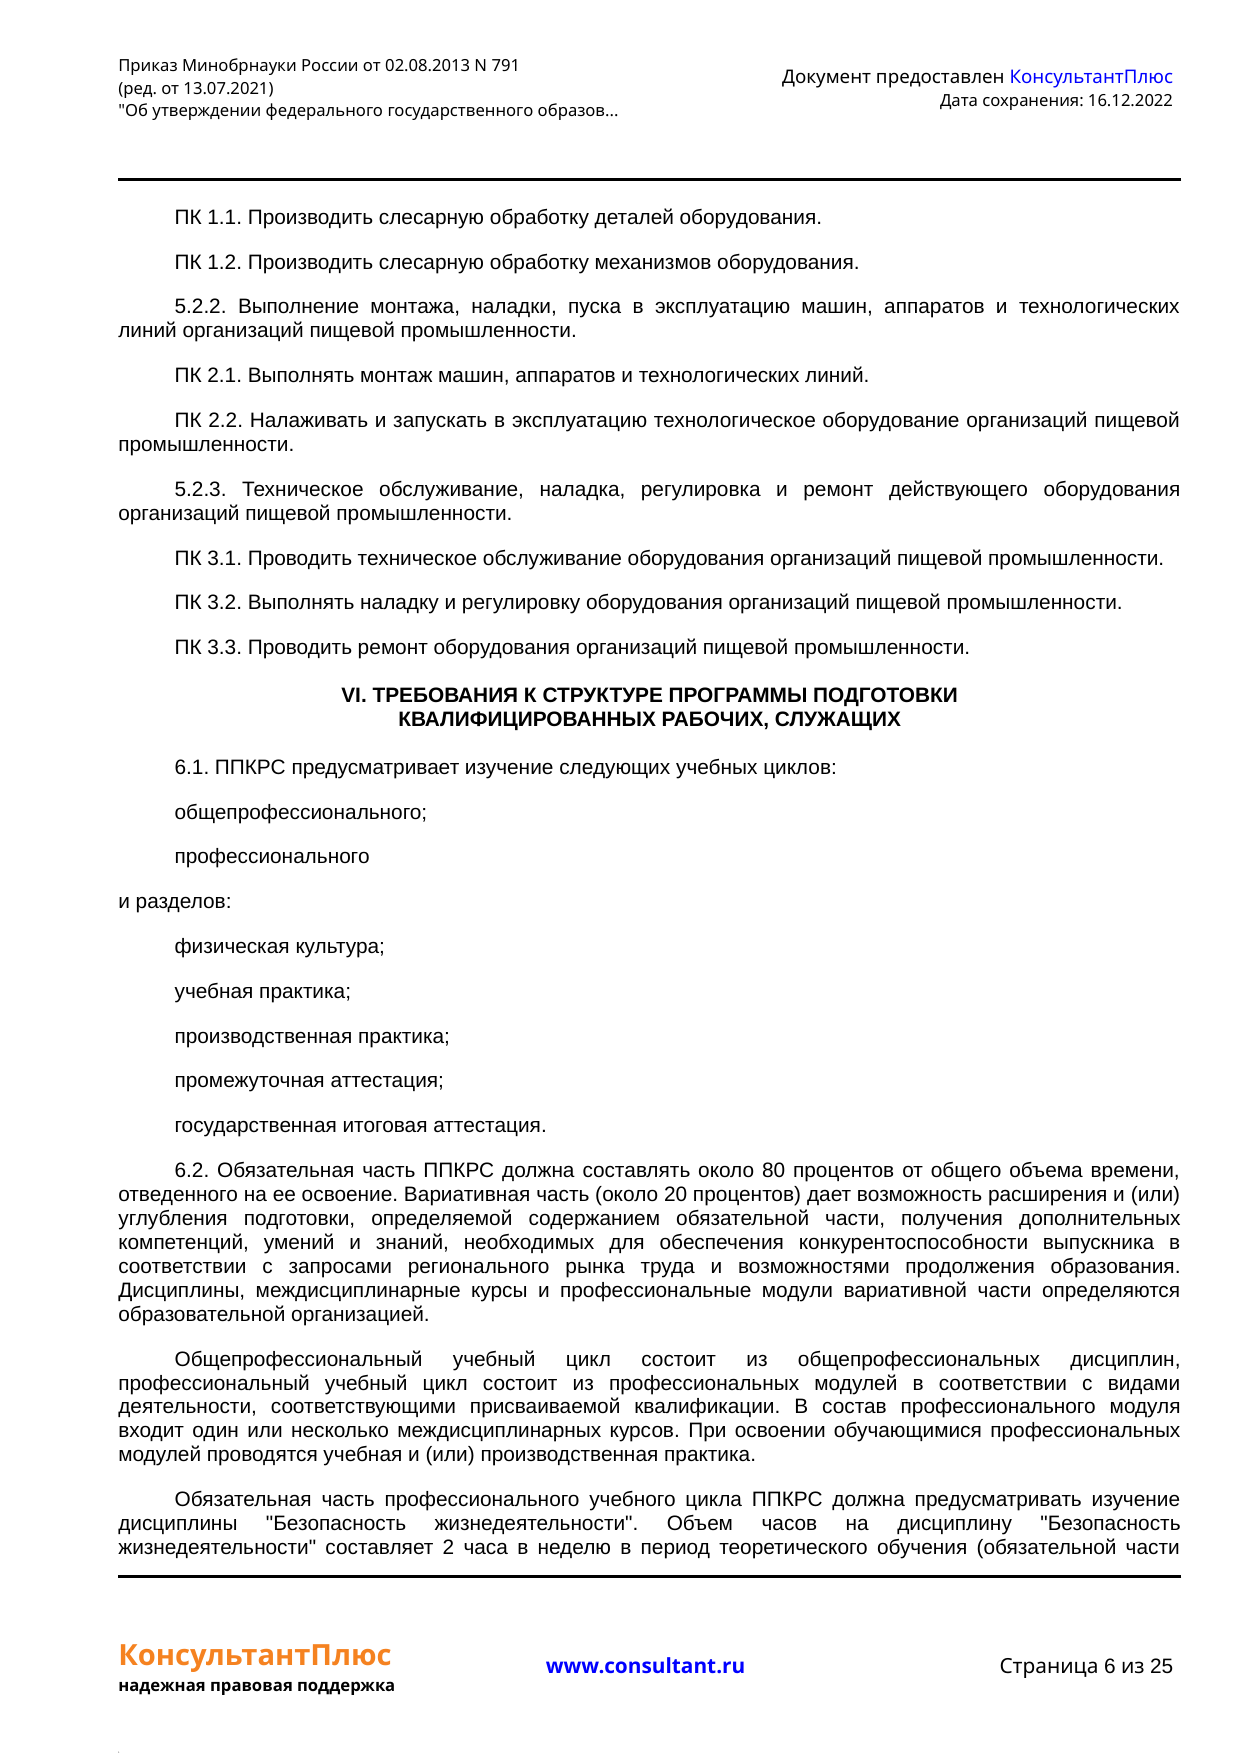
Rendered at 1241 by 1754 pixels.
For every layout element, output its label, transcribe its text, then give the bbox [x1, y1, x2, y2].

text 5.2.3. Техническое обслуживание, наладка, регулировка и ремонт действующего оборудования организаций пищевой промышленности. [118, 477, 1181, 524]
text 6.1. ППКРС предусматривает изучение следующих учебных циклов: [118, 755, 1181, 779]
text профессионального [118, 844, 1181, 868]
text учебная практика; [118, 979, 1181, 1003]
text Общепрофессиональный учебный цикл состоит из общепрофессиональных дисциплин, профессиональный учебный цикл состоит из профессиональных модулей в соответствии с видами деятельности, соответствующими присваиваемой квалификации. В состав профессионального модуля входит один или несколько междисциплинарных курсов. При освоении обучающимися профессиональных модулей проводятся учебная и (или) производственная практика. [118, 1346, 1181, 1466]
text и разделов: [118, 889, 1181, 913]
text государственная итоговая аттестация. [118, 1113, 1181, 1137]
text общепрофессионального; [118, 799, 1181, 823]
text ПК 3.1. Проводить техническое обслуживание оборудования организаций пищевой промышленности. [118, 545, 1181, 569]
text производственная практика; [118, 1023, 1181, 1047]
text физическая культура; [118, 934, 1181, 958]
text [118, 1487, 1181, 1559]
text ПК 1.2. Производить слесарную обработку механизмов оборудования. [118, 249, 1181, 273]
title VI. ТРЕБОВАНИЯ К СТРУКТУРЕ ПРОГРАММЫ ПОДГОТОВКИ [118, 683, 1181, 707]
text ПК 3.2. Выполнять наладку и регулировку оборудования организаций пищевой промышленности. [118, 590, 1181, 614]
text 5.2.2. Выполнение монтажа, наладки, пуска в эксплуатацию машин, аппаратов и технологических линий организаций пищевой промышленности. [118, 294, 1181, 342]
text ПК 1.1. Производить слесарную обработку деталей оборудования. [118, 205, 1181, 229]
text 6.2. Обязательная часть ППКРС должна составлять около 80 процентов от общего объема времени, отведенного на ее освоение. Вариативная часть (около 20 процентов) дает возможность расширения и (или) углубления подготовки, определяемой содержанием обязательной части, получения дополнительных компетенций, умений и знаний, необходимых для обеспечения конкурентоспособности выпускника в соответствии с запросами регионального рынка труда и возможностями продолжения образования. Дисциплины, междисциплинарные курсы и профессиональные модули вариативной части определяются образовательной организацией. [118, 1158, 1181, 1326]
title КВАЛИФИЦИРОВАННЫХ РАБОЧИХ, СЛУЖАЩИХ [118, 707, 1181, 731]
text ПК 3.3. Проводить ремонт оборудования организаций пищевой промышленности. [118, 635, 1181, 659]
text ПК 2.2. Налаживать и запускать в эксплуатацию технологическое оборудование организаций пищевой промышленности. [118, 408, 1181, 456]
text ПК 2.1. Выполнять монтаж машин, аппаратов и технологических линий. [118, 363, 1181, 387]
text промежуточная аттестация; [118, 1068, 1181, 1092]
